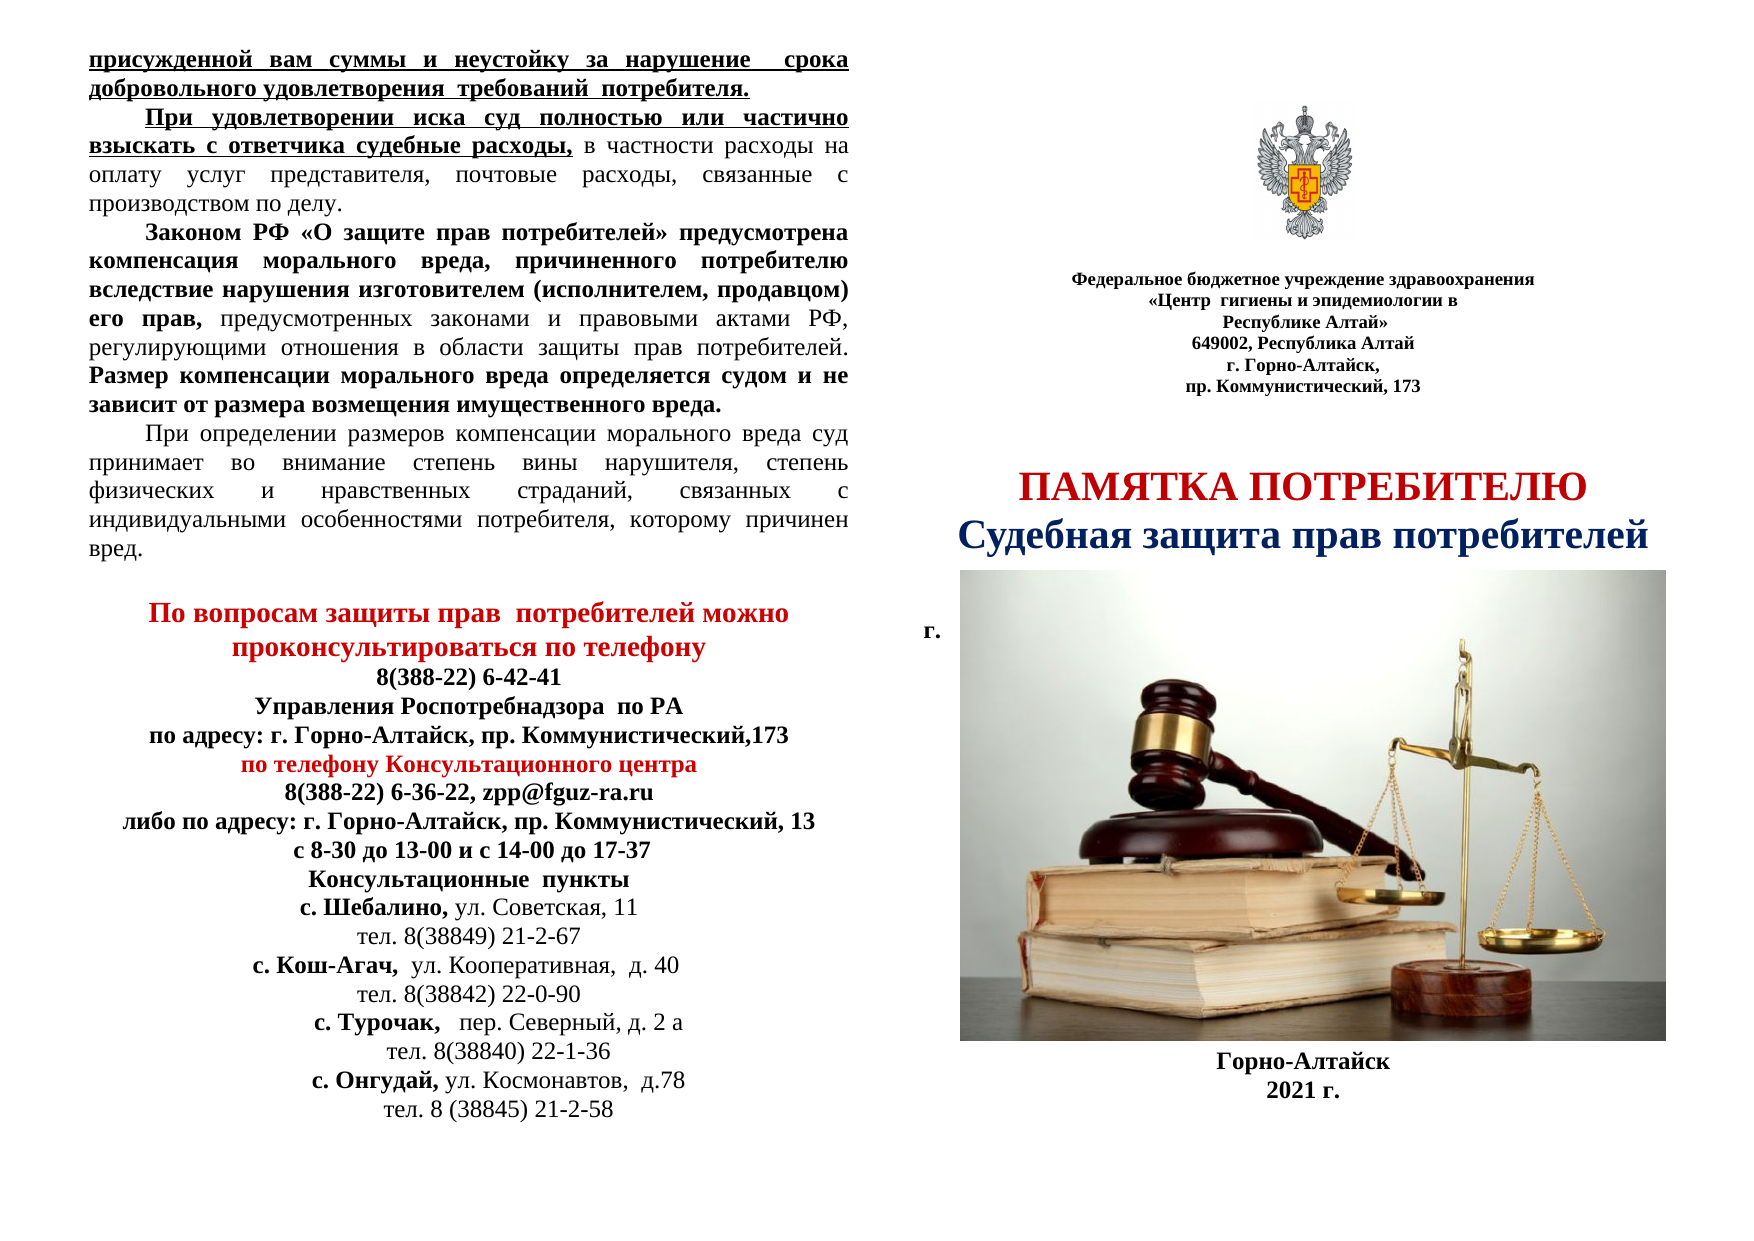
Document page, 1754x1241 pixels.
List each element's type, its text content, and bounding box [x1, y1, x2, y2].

text При удовлетворении иска суд полностью или частично взыскать с ответчика судебные расходы, в частности расходы на оплату услуг представителя, почтовые расходы, связанные с производством по делу. [89, 102, 849, 217]
picture [959, 570, 1666, 1040]
text тел. 8 (38845) 21-2-58 [89, 1094, 849, 1122]
text г. Горно-Алтайск, [923, 354, 1683, 375]
text с 8-30 до 13-00 и с 14-00 до 17-37 [89, 835, 849, 864]
text тел. 8(38840) 22-1-36 [89, 1036, 849, 1065]
text с. Шебалино, ул. Советская, 11 [89, 892, 849, 921]
text с. Турочак, пер. Северный, д. 2 а [89, 1007, 849, 1036]
text По вопросам защиты прав потребителей можно проконсультироваться по телефону [89, 595, 849, 662]
text с. Онгудай, ул. Космонавтов, д.78 [89, 1065, 849, 1094]
text Законом РФ «О защите прав потребителей» предусмотрена компенсация морального вреда, причиненного потребителю вследствие нарушения изготовителем (исполнителем, продавцом) его прав, предусмотренных законами и правовыми актами РФ, регулирующими отношения в области защиты прав потребителей. Размер компенсации морального вреда определяется судом и не зависит от размера возмещения имущественного вреда. [89, 217, 849, 418]
text тел. 8(38842) 22-0-90 [89, 979, 849, 1007]
text пр. Коммунистический, 173 [923, 375, 1683, 397]
text 2021 г. [923, 1075, 1683, 1104]
text «Центр гигиены и эпидемиологии в [923, 289, 1683, 311]
text При определении размеров компенсации морального вреда суд принимает во внимание степень вины нарушителя, степень физических и нравственных страданий, связанных с индивидуальными особенностями потребителя, которому причинен вред. [89, 418, 849, 562]
text Федеральное бюджетное учреждение здравоохранения [923, 267, 1683, 289]
text тел. 8(38849) 21-2-67 [89, 921, 849, 950]
subtitle Судебная защита прав потребителей [923, 509, 1683, 557]
text 8(388-22) 6-36-22, zpp@fguz-ra.ru [89, 777, 849, 806]
text ПАМЯТКА ПОТРЕБИТЕЛЮ [923, 462, 1683, 509]
text 649002, Республика Алтай [923, 332, 1683, 354]
text по адресу: г. Горно-Алтайск, пр. Коммунистический,173 [89, 720, 849, 749]
text Консультационные пункты [89, 864, 849, 892]
text либо по адресу: г. Горно-Алтайск, пр. Коммунистический, 13 [89, 806, 849, 835]
text с. Кош-Агач, ул. Кооперативная, д. 40 [89, 950, 849, 979]
text Управления Роспотребнадзора по РА [89, 691, 849, 720]
text Республике Алтай» [923, 311, 1683, 332]
text 8(388-22) 6-42-41 [89, 662, 849, 691]
text по телефону Консультационного центра [89, 749, 849, 777]
picture [1250, 101, 1356, 243]
